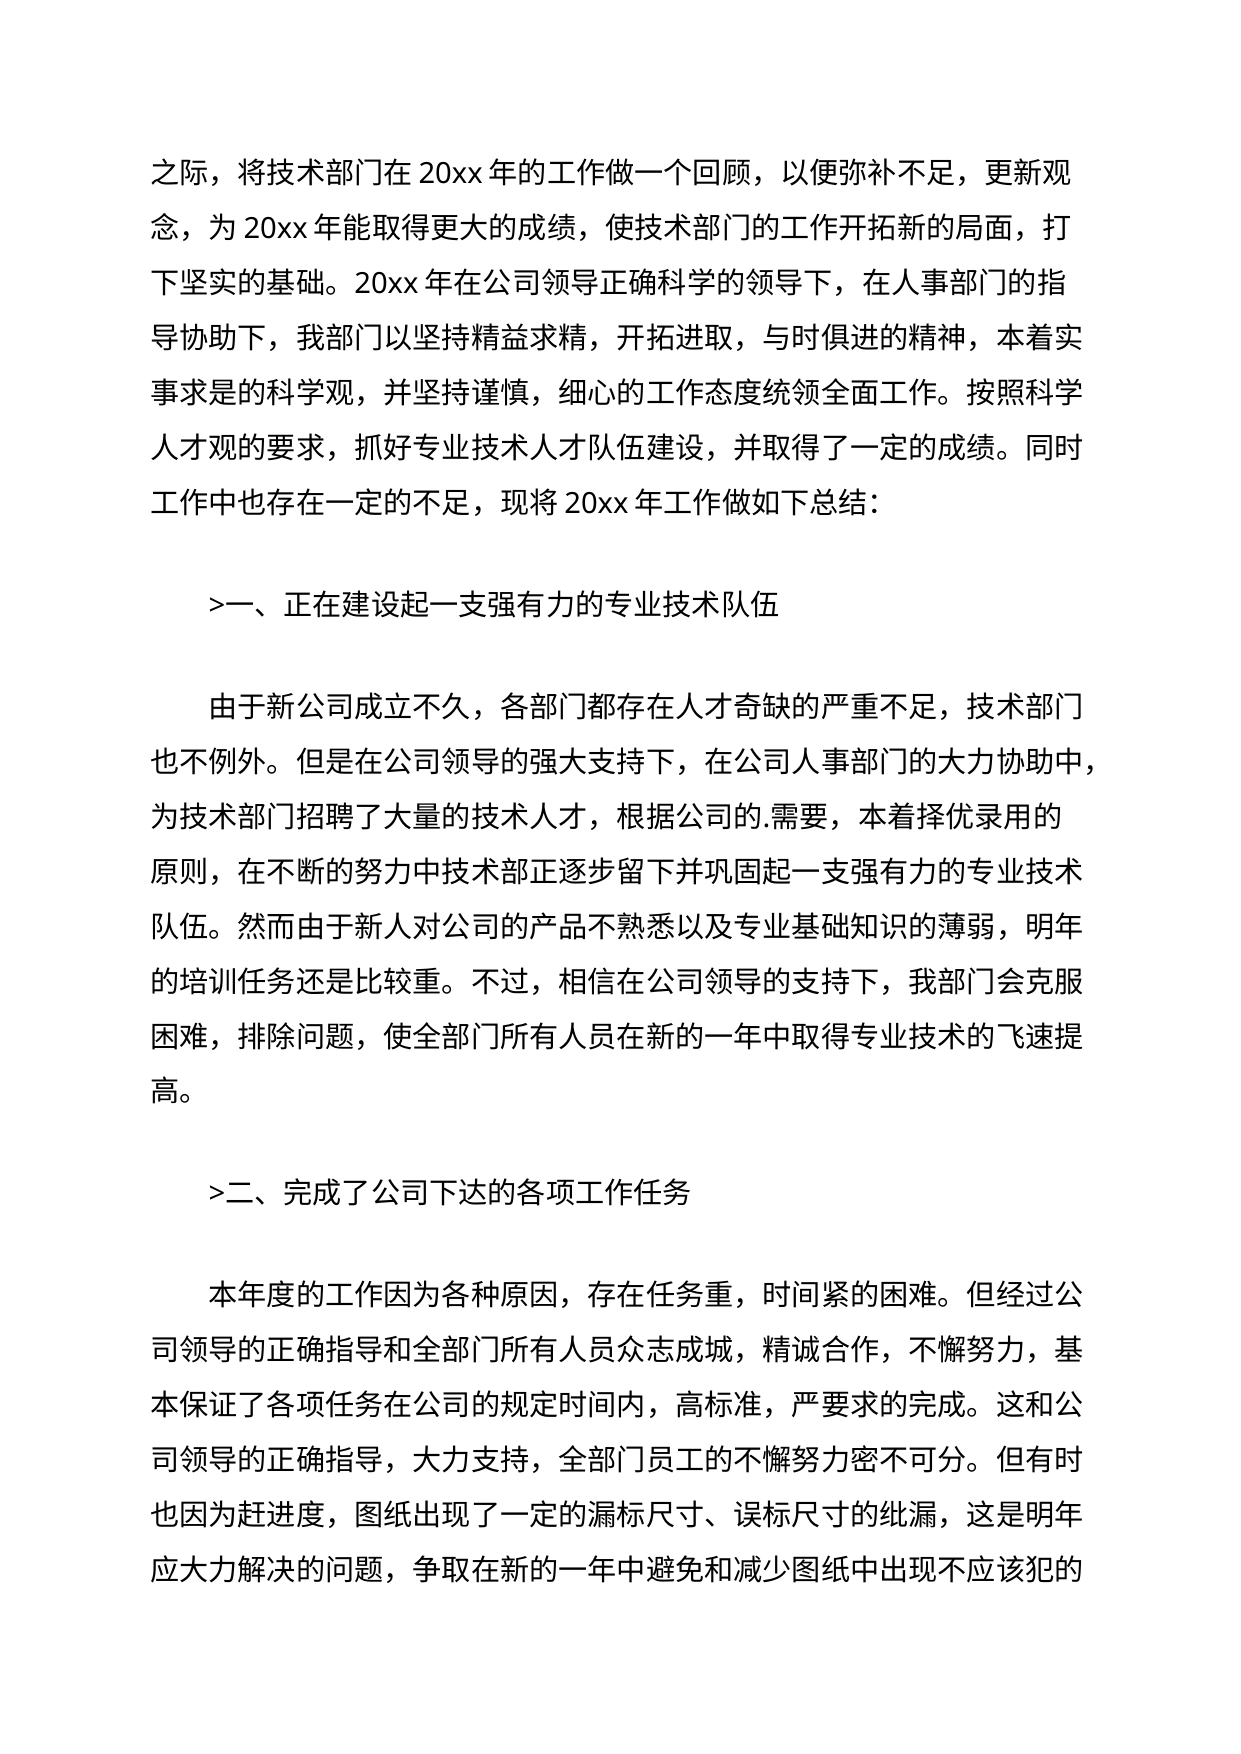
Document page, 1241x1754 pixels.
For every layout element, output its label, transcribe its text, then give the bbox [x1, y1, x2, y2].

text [150, 150, 1090, 522]
text 由于新公司成立不久，各部门都存在人才奇缺的严重不足，技术部门也不例外。但是在公司领导的强大支持下，在公司人事部门的大力协助中，为技术部门招聘了大量的技术人才，根据公司的.需要，本着择优录用的原则，在不断的努力中技术部正逐步留下并巩固起一支强有力的专业技术队伍。然而由于新人对公司的产品不熟悉以及专业基础知识的薄弱，明年的培训任务还是比较重。不过，相信在公司领导的支持下，我部门会克服困难，排除问题，使全部门所有人员在新的一年中取得专业技术的飞速提高。 [150, 684, 1090, 1110]
text >一、正在建设起一支强有力的专业技术队伍 [150, 582, 1090, 624]
text >二、完成了公司下达的各项工作任务 [150, 1170, 1090, 1212]
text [150, 1272, 1090, 1588]
